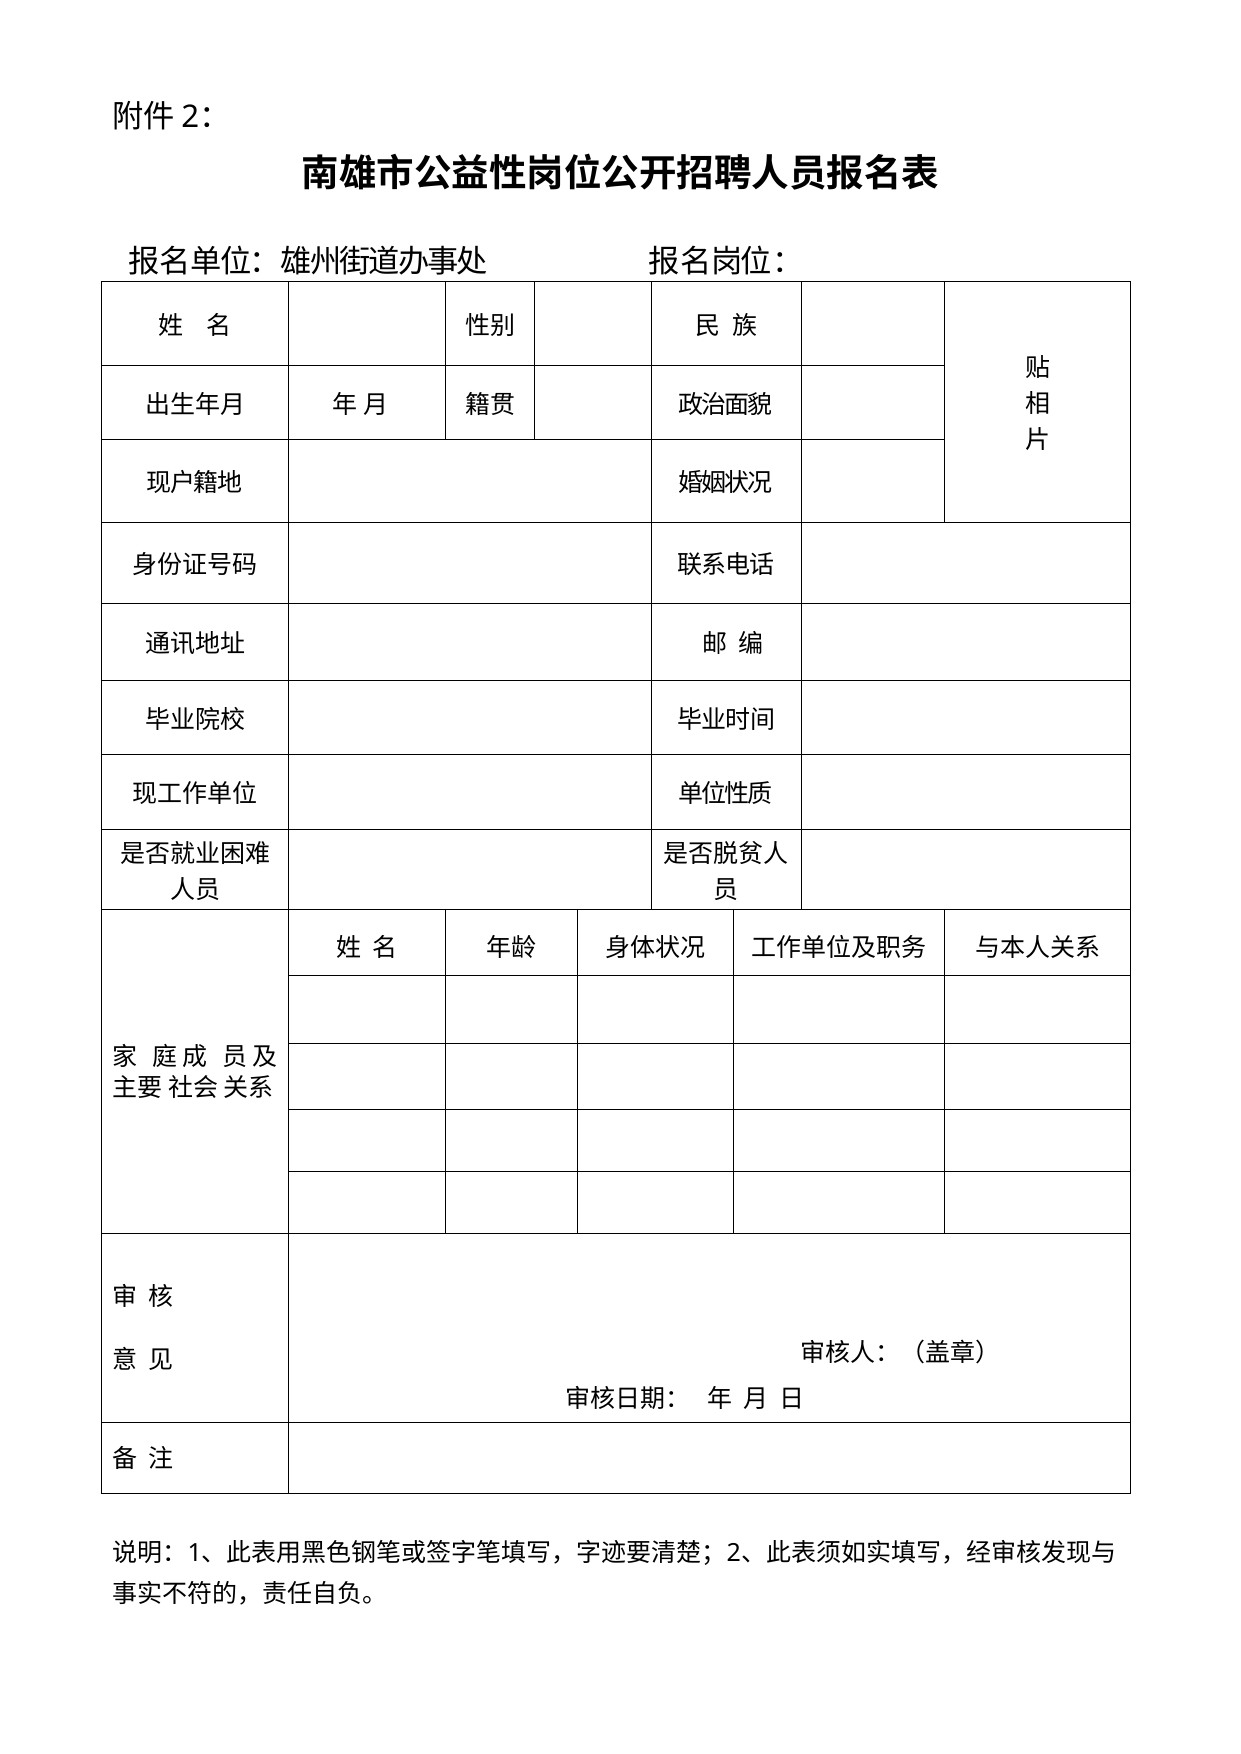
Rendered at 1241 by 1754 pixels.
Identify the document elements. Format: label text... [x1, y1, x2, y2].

table_cell [289, 523, 651, 602]
table_cell [446, 976, 577, 1043]
table_cell [734, 976, 944, 1043]
table_cell [802, 681, 1130, 754]
table_cell [289, 604, 651, 679]
table_cell [535, 366, 651, 439]
table_cell [446, 1044, 577, 1109]
text 说明：1、此表用黑色钢笔或签字笔填写，字迹要清楚；2、此表须如实填写，经审核发现与事实不符的，责任自负。 [112, 1528, 1128, 1611]
table_header 贴 相 片 [945, 282, 1130, 522]
table_cell 与本人关系 [945, 910, 1130, 974]
table_cell [734, 1110, 944, 1171]
text 附件2： [112, 81, 1128, 139]
table_cell [289, 976, 445, 1043]
table_cell 是否脱贫人员 [652, 830, 801, 909]
table_cell 姓 名 [289, 910, 445, 974]
table_cell 政治面貌 [652, 366, 801, 439]
table_header 民 族 [652, 282, 801, 365]
table_cell 毕业院校 [102, 681, 288, 754]
table_cell [289, 681, 651, 754]
table_cell 现户籍地 [102, 440, 288, 522]
table_cell [945, 1172, 1130, 1232]
table_header [802, 282, 944, 365]
table_cell [945, 1110, 1130, 1171]
table_cell [945, 976, 1130, 1043]
table_cell [802, 830, 1130, 909]
table_cell 审核人：（盖章） 审核日期： 年 月 日 [289, 1234, 1130, 1422]
table_cell [734, 1044, 944, 1109]
table_cell [802, 440, 944, 522]
table_cell 身体状况 [578, 910, 733, 974]
table_cell [945, 1044, 1130, 1109]
table_cell [289, 1172, 445, 1232]
table_header 姓 名 [102, 282, 288, 365]
table_cell [802, 604, 1130, 679]
table_cell 审 核 意 见 [102, 1234, 288, 1422]
table_cell [578, 976, 733, 1043]
table_cell 身份证号码 [102, 523, 288, 602]
table_cell 单位性质 [652, 755, 801, 829]
table_cell 出生年月 [102, 366, 288, 439]
table_cell [289, 440, 651, 522]
table_cell 现工作单位 [102, 755, 288, 829]
table_header [289, 282, 445, 365]
table_cell [446, 1172, 577, 1232]
table_cell 婚姻状况 [652, 440, 801, 522]
table_cell 是否就业困难人员 [102, 830, 288, 909]
table_cell [734, 1172, 944, 1232]
table_cell 籍贯 [446, 366, 534, 439]
table_cell 邮 编 [652, 604, 801, 679]
table_cell [802, 366, 944, 439]
table_cell [578, 1172, 733, 1232]
text 南雄市公益性岗位公开招聘人员报名表 [112, 139, 1128, 198]
table_cell [289, 1423, 1130, 1493]
table_cell 年龄 [446, 910, 577, 974]
text 报名单位：雄州街道办事处 报名岗位： [112, 236, 1128, 281]
table_cell [289, 755, 651, 829]
table_cell [578, 1110, 733, 1171]
table_header [535, 282, 651, 365]
table_cell 毕业时间 [652, 681, 801, 754]
table_cell 工作单位及职务 [734, 910, 944, 974]
table_cell 年 月 [289, 366, 445, 439]
table_cell [802, 755, 1130, 829]
table_cell 联系电话 [652, 523, 801, 602]
table_cell 家 庭成 员及 主要 社会 关系 [102, 910, 288, 1232]
table_cell 通讯地址 [102, 604, 288, 679]
table_cell [446, 1110, 577, 1171]
table_cell [289, 1110, 445, 1171]
table_header 性别 [446, 282, 534, 365]
table_cell 备 注 [102, 1423, 288, 1493]
table_cell [289, 1044, 445, 1109]
table_cell [802, 523, 1130, 602]
table_cell [578, 1044, 733, 1109]
table_cell [289, 830, 651, 909]
